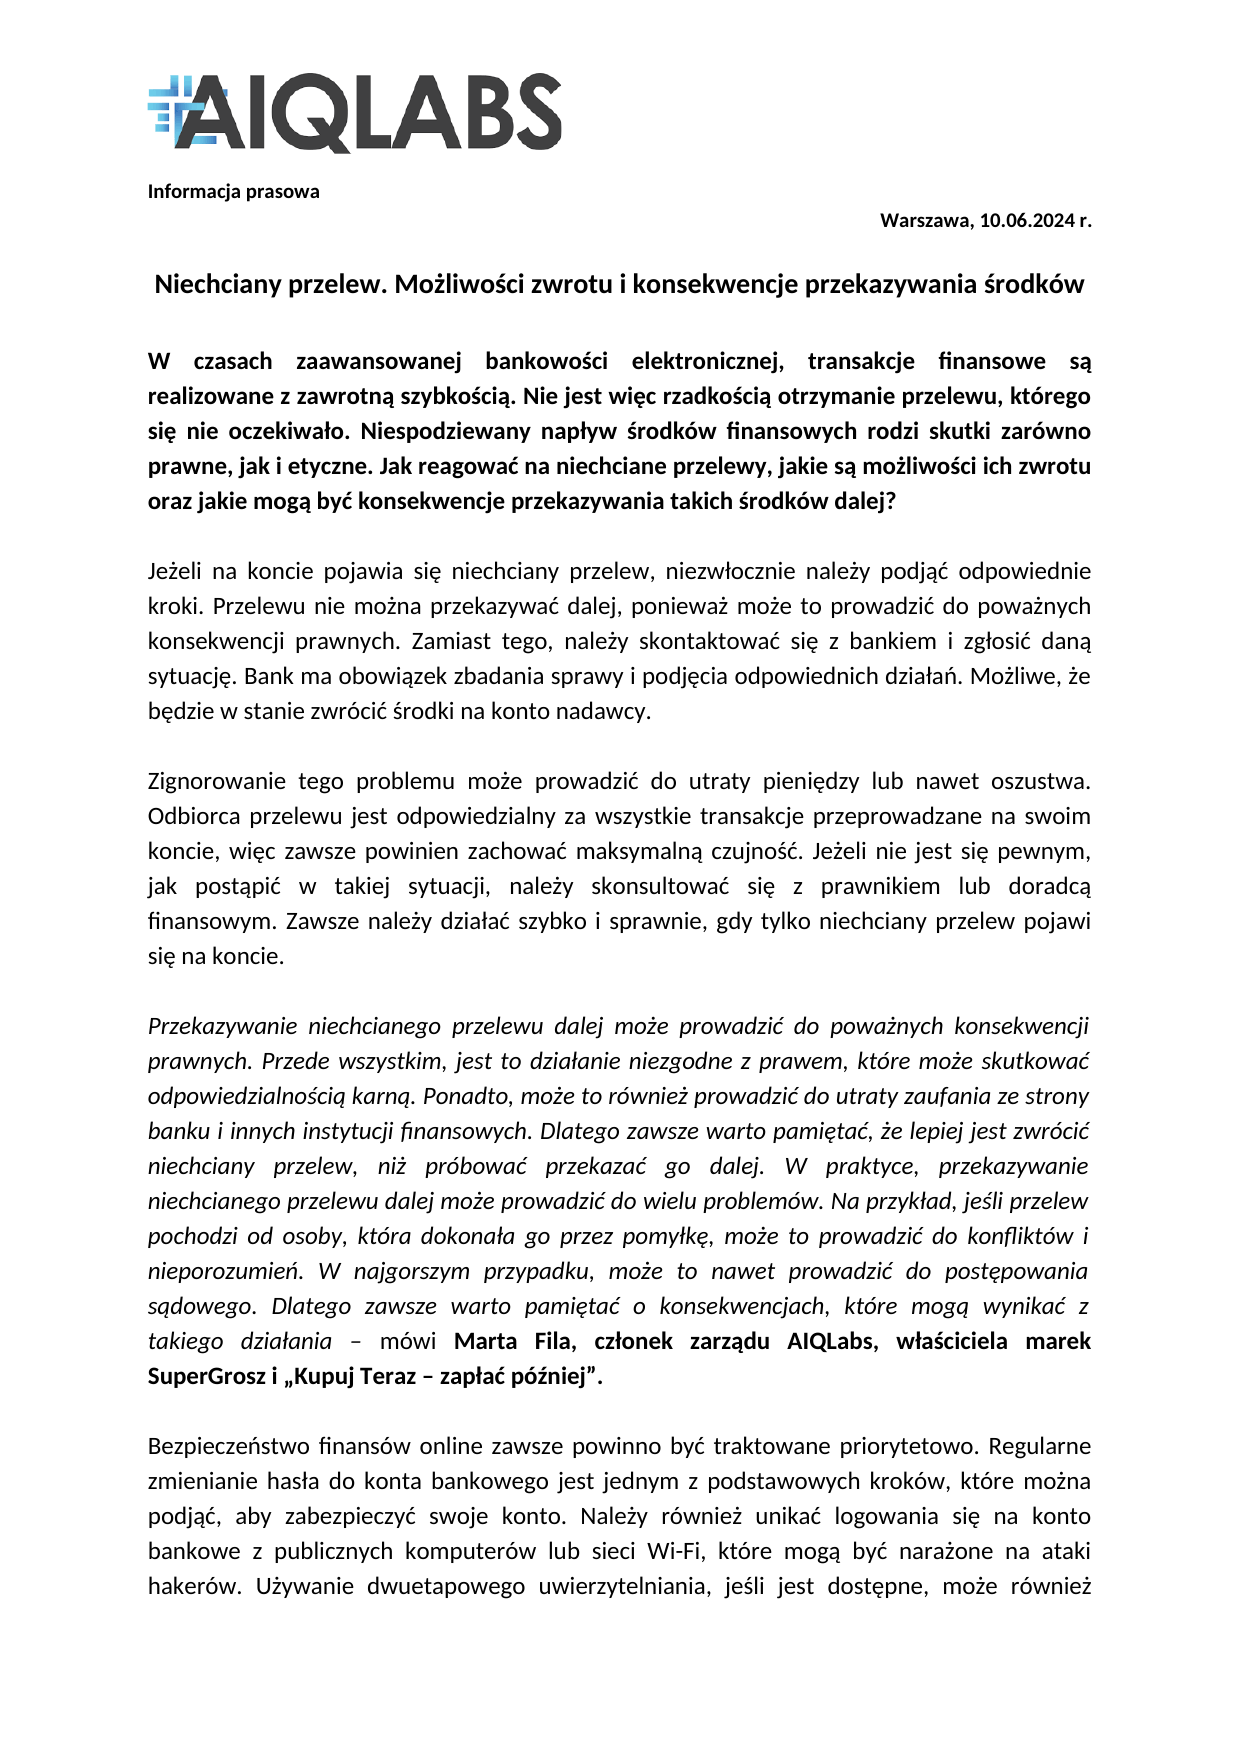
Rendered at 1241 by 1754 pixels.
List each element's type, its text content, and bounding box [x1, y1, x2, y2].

text W czasach zaawansowanej bankowości elektronicznej, transakcje finansowe są realizowane z zawrotną szybkością. Nie jest więc rzadkością otrzymanie przelewu, którego się nie oczekiwało. Niespodziewany napływ środków finansowych rodzi skutki zarówno prawne, jak i etyczne. Jak reagować na niechciane przelewy, jakie są możliwości ich zwrotu oraz jakie mogą być konsekwencje przekazywania takich środków dalej? [148, 345, 1093, 515]
picture [147, 73, 562, 154]
text Przekazywanie niechcianego przelewu dalej może prowadzić do poważnych konsekwencji prawnych. Przede wszystkim, jest to działanie niezgodne z prawem, które może skutkować odpowiedzialnością karną. Ponadto, może to również prowadzić do utraty zaufania ze strony banku i innych instytucji finansowych. Dlatego zawsze warto pamiętać, że lepiej jest zwrócić niechciany przelew, niż próbować przekazać go dalej. W praktyce, przekazywanie niechcianego przelewu dalej może prowadzić do wielu problemów. Na przykład, jeśli przelew pochodzi od osoby, która dokonała go przez pomyłkę, może to prowadzić do konfliktów i nieporozumień. W najgorszym przypadku, może to nawet prowadzić do postępowania sądowego. Dlatego zawsze warto pamiętać o konsekwencjach, które mogą wynikać z takiego działania – mówi Marta Fila, członek zarządu AIQLabs, właściciela marek SuperGrosz i „Kupuj Teraz – zapłać później”. [148, 1010, 1093, 1390]
text Warszawa, 10.06.2024 r. [148, 208, 1093, 233]
text Informacja prasowa [148, 178, 1093, 204]
text Zignorowanie tego problemu może prowadzić do utraty pieniędzy lub nawet oszustwa. Odbiorca przelewu jest odpowiedzialny za wszystkie transakcje przeprowadzane na swoim koncie, więc zawsze powinien zachować maksymalną czujność. Jeżeli nie jest się pewnym, jak postąpić w takiej sytuacji, należy skonsultować się z prawnikiem lub doradcą finansowym. Zawsze należy działać szybko i sprawnie, gdy tylko niechciany przelew pojawi się na koncie. [148, 765, 1093, 970]
text Niechciany przelew. Możliwości zwrotu i konsekwencje przekazywania środków [148, 266, 1093, 300]
text Jeżeli na koncie pojawia się niechciany przelew, niezwłocznie należy podjąć odpowiednie kroki. Przelewu nie można przekazywać dalej, ponieważ może to prowadzić do poważnych konsekwencji prawnych. Zamiast tego, należy skontaktować się z bankiem i zgłosić daną sytuację. Bank ma obowiązek zbadania sprawy i podjęcia odpowiednich działań. Możliwe, że będzie w stanie zwrócić środki na konto nadawcy. [148, 555, 1093, 725]
